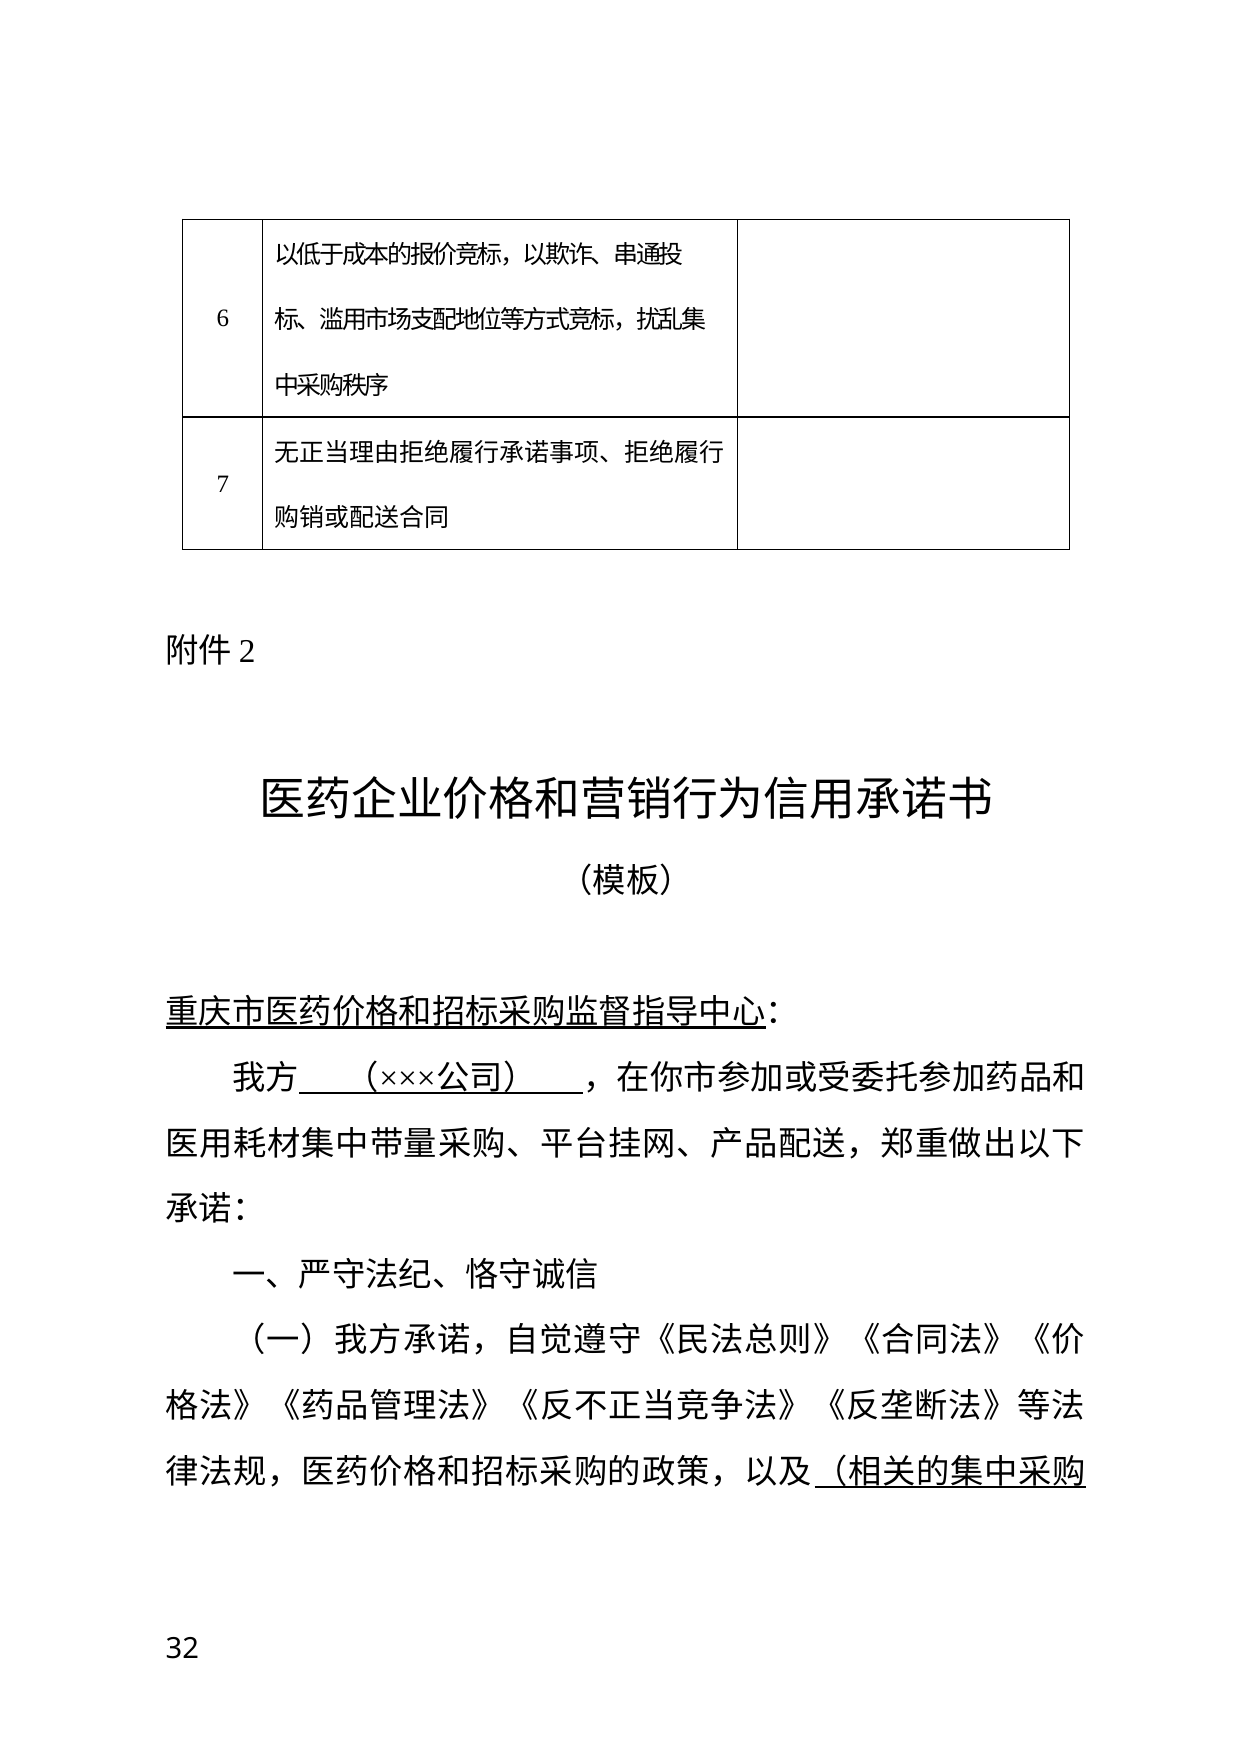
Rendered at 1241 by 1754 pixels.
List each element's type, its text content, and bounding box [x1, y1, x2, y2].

table_cell 6 [183, 220, 262, 416]
text 附件2 [165, 615, 1087, 681]
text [165, 1304, 1087, 1501]
table_cell 无正当理由拒绝履行承诺事项、拒绝履行购销或配送合同 [263, 418, 737, 549]
table_cell 7 [183, 418, 262, 549]
text 重庆市医药价格和招标采购监督指导中心： [165, 976, 1087, 1042]
text 医药企业价格和营销行为信用承诺书 [154, 747, 1098, 845]
text 一、严守法纪、恪守诚信 [165, 1239, 1087, 1304]
table_cell 以低于成本的报价竞标，以欺诈、串通投标、滥用市场支配地位等方式竞标，扰乱集中采购秩序 [263, 220, 737, 416]
table_cell [738, 220, 1069, 416]
text （模板） [165, 845, 1087, 911]
table_cell [738, 418, 1069, 549]
text 我方 （×××公司） ，在你市参加或受委托参加药品和医用耗材集中带量采购、平台挂网、产品配送，郑重做出以下承诺： [165, 1042, 1087, 1239]
